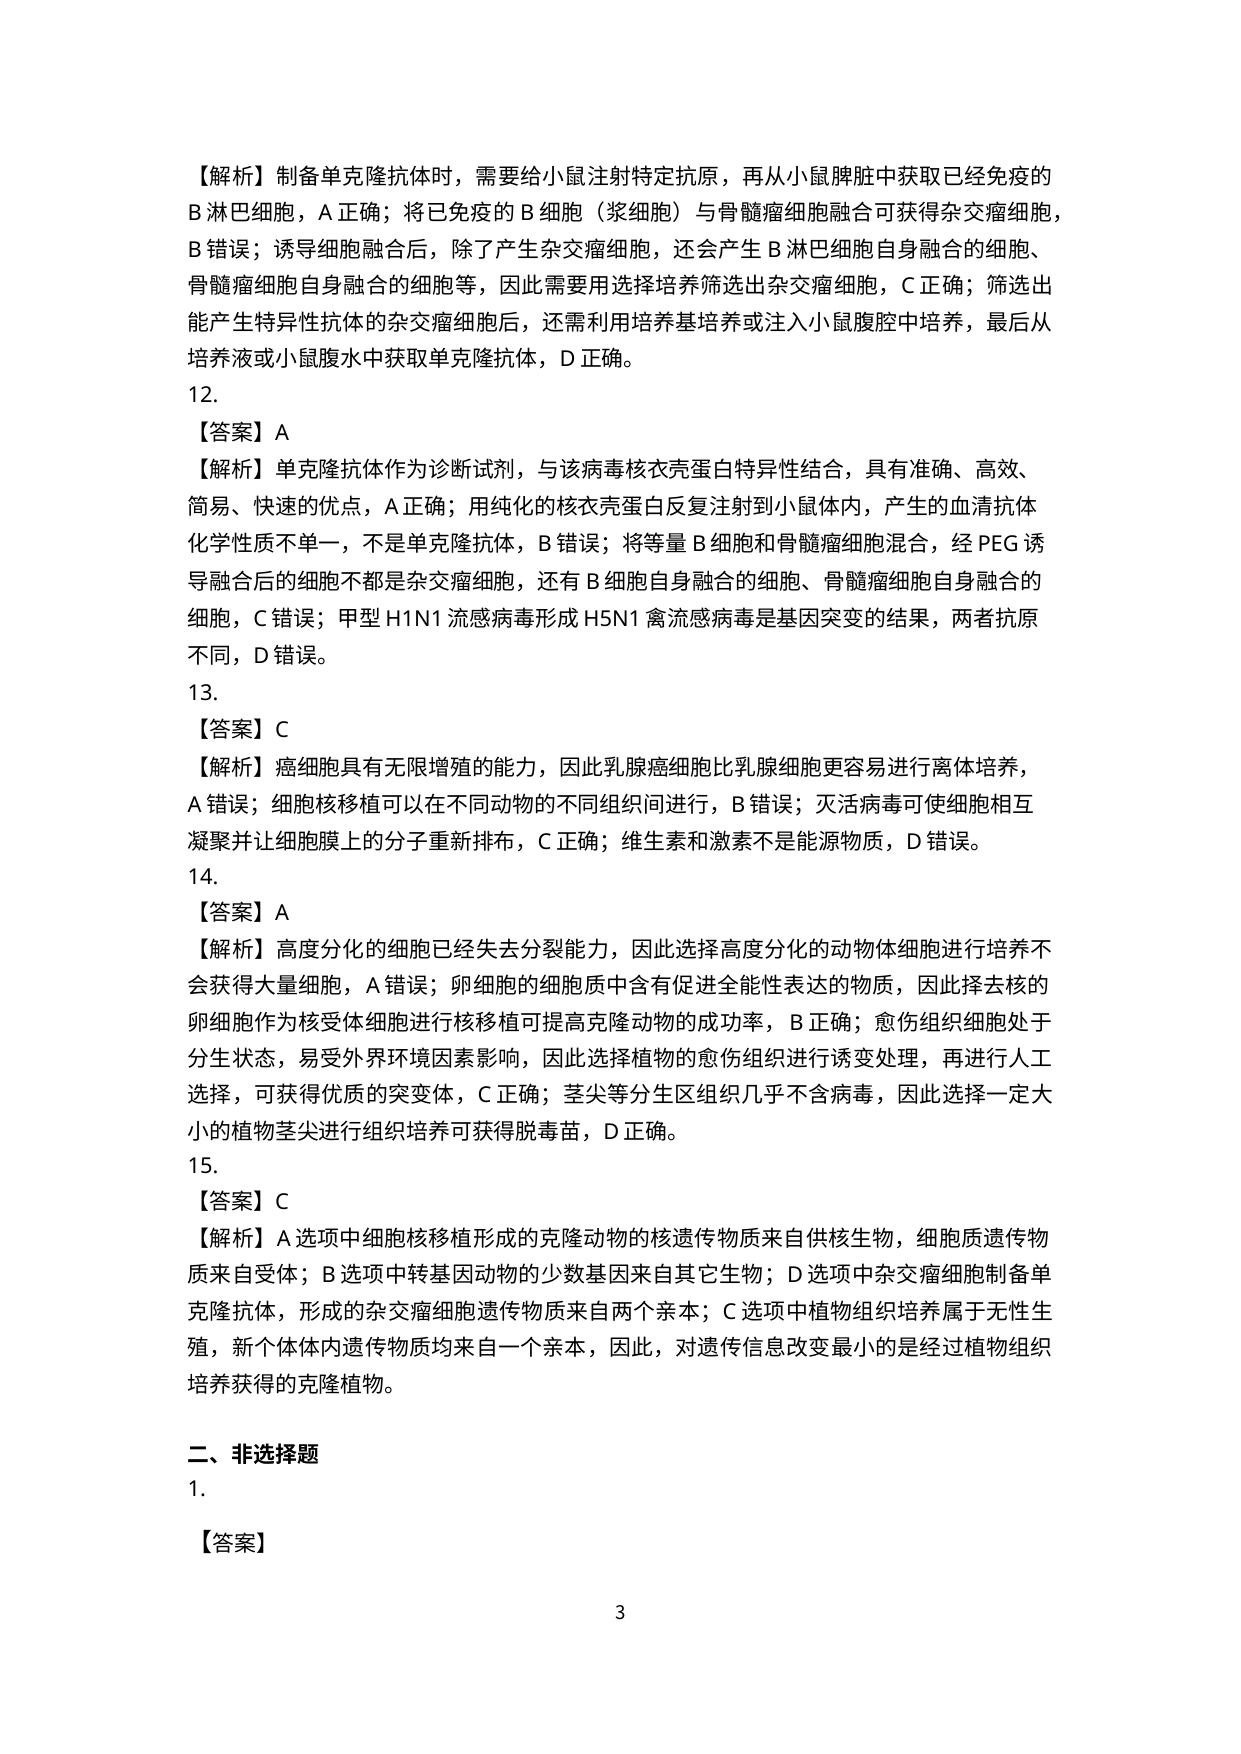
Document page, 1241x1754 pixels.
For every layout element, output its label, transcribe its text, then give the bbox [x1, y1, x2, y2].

text 15. [187, 1150, 1053, 1180]
text 【答案】A [187, 895, 1053, 927]
text 14. [187, 861, 1053, 891]
text 【解析】A选项中细胞核移植形成的克隆动物的核遗传物质来自供核生物，细胞质遗传物质来自受体；B选项中转基因动物的少数基因来自其它生物；D选项中杂交瘤细胞制备单克隆抗体，形成的杂交瘤细胞遗传物质来自两个亲本；C选项中植物组织培养属于无性生殖，新个体体内遗传物质均来自一个亲本，因此，对遗传信息改变最小的是经过植物组织培养获得的克隆植物。 [187, 1221, 1053, 1398]
text 【答案】C [187, 1184, 1053, 1216]
text 【解析】癌细胞具有无限增殖的能力，因此乳腺癌细胞比乳腺细胞更容易进行离体培养，A错误；细胞核移植可以在不同动物的不同组织间进行，B错误；灭活病毒可使细胞相互凝聚并让细胞膜上的分子重新排布，C正确；维生素和激素不是能源物质，D错误。 [187, 749, 1053, 856]
text 【解析】单克隆抗体作为诊断试剂，与该病毒核衣壳蛋白特异性结合，具有准确、高效、简易、快速的优点，A正确；用纯化的核衣壳蛋白反复注射到小鼠体内，产生的血清抗体化学性质不单一，不是单克隆抗体，B错误；将等量B细胞和骨髓瘤细胞混合，经PEG诱导融合后的细胞不都是杂交瘤细胞，还有B细胞自身融合的细胞、骨髓瘤细胞自身融合的细胞，C错误；甲型H1N1流感病毒形成H5N1禽流感病毒是基因突变的结果，两者抗原不同，D错误。 [187, 452, 1053, 671]
text 1. [187, 1473, 1053, 1503]
text 【答案】A [187, 414, 1053, 447]
text 【答案】 [187, 1508, 1053, 1573]
text 【解析】高度分化的细胞已经失去分裂能力，因此选择高度分化的动物体细胞进行培养不会获得大量细胞，A错误；卵细胞的细胞质中含有促进全能性表达的物质，因此择去核的卵细胞作为核受体细胞进行核移植可提高克隆动物的成功率，B正确；愈伤组织细胞处于分生状态，易受外界环境因素影响，因此选择植物的愈伤组织进行诱变处理，再进行人工选择，可获得优质的突变体，C正确；茎尖等分生区组织几乎不含病毒，因此选择一定大小的植物茎尖进行组织培养可获得脱毒苗，D正确。 [187, 932, 1053, 1146]
text 12. [187, 377, 1053, 410]
text 13. [187, 675, 1053, 708]
text 【解析】制备单克隆抗体时，需要给小鼠注射特定抗原，再从小鼠脾脏中获取已经免疫的B淋巴细胞，A正确；将已免疫的B细胞（浆细胞）与骨髓瘤细胞融合可获得杂交瘤细胞，B错误；诱导细胞融合后，除了产生杂交瘤细胞，还会产生B淋巴细胞自身融合的细胞、骨髓瘤细胞自身融合的细胞等，因此需要用选择培养筛选出杂交瘤细胞，C正确；筛选出能产生特异性抗体的杂交瘤细胞后，还需利用培养基培养或注入小鼠腹腔中培养，最后从培养液或小鼠腹水中获取单克隆抗体，D正确。 [187, 159, 1053, 373]
text 二、非选择题 [187, 1437, 1053, 1469]
text 【答案】C [187, 712, 1053, 744]
